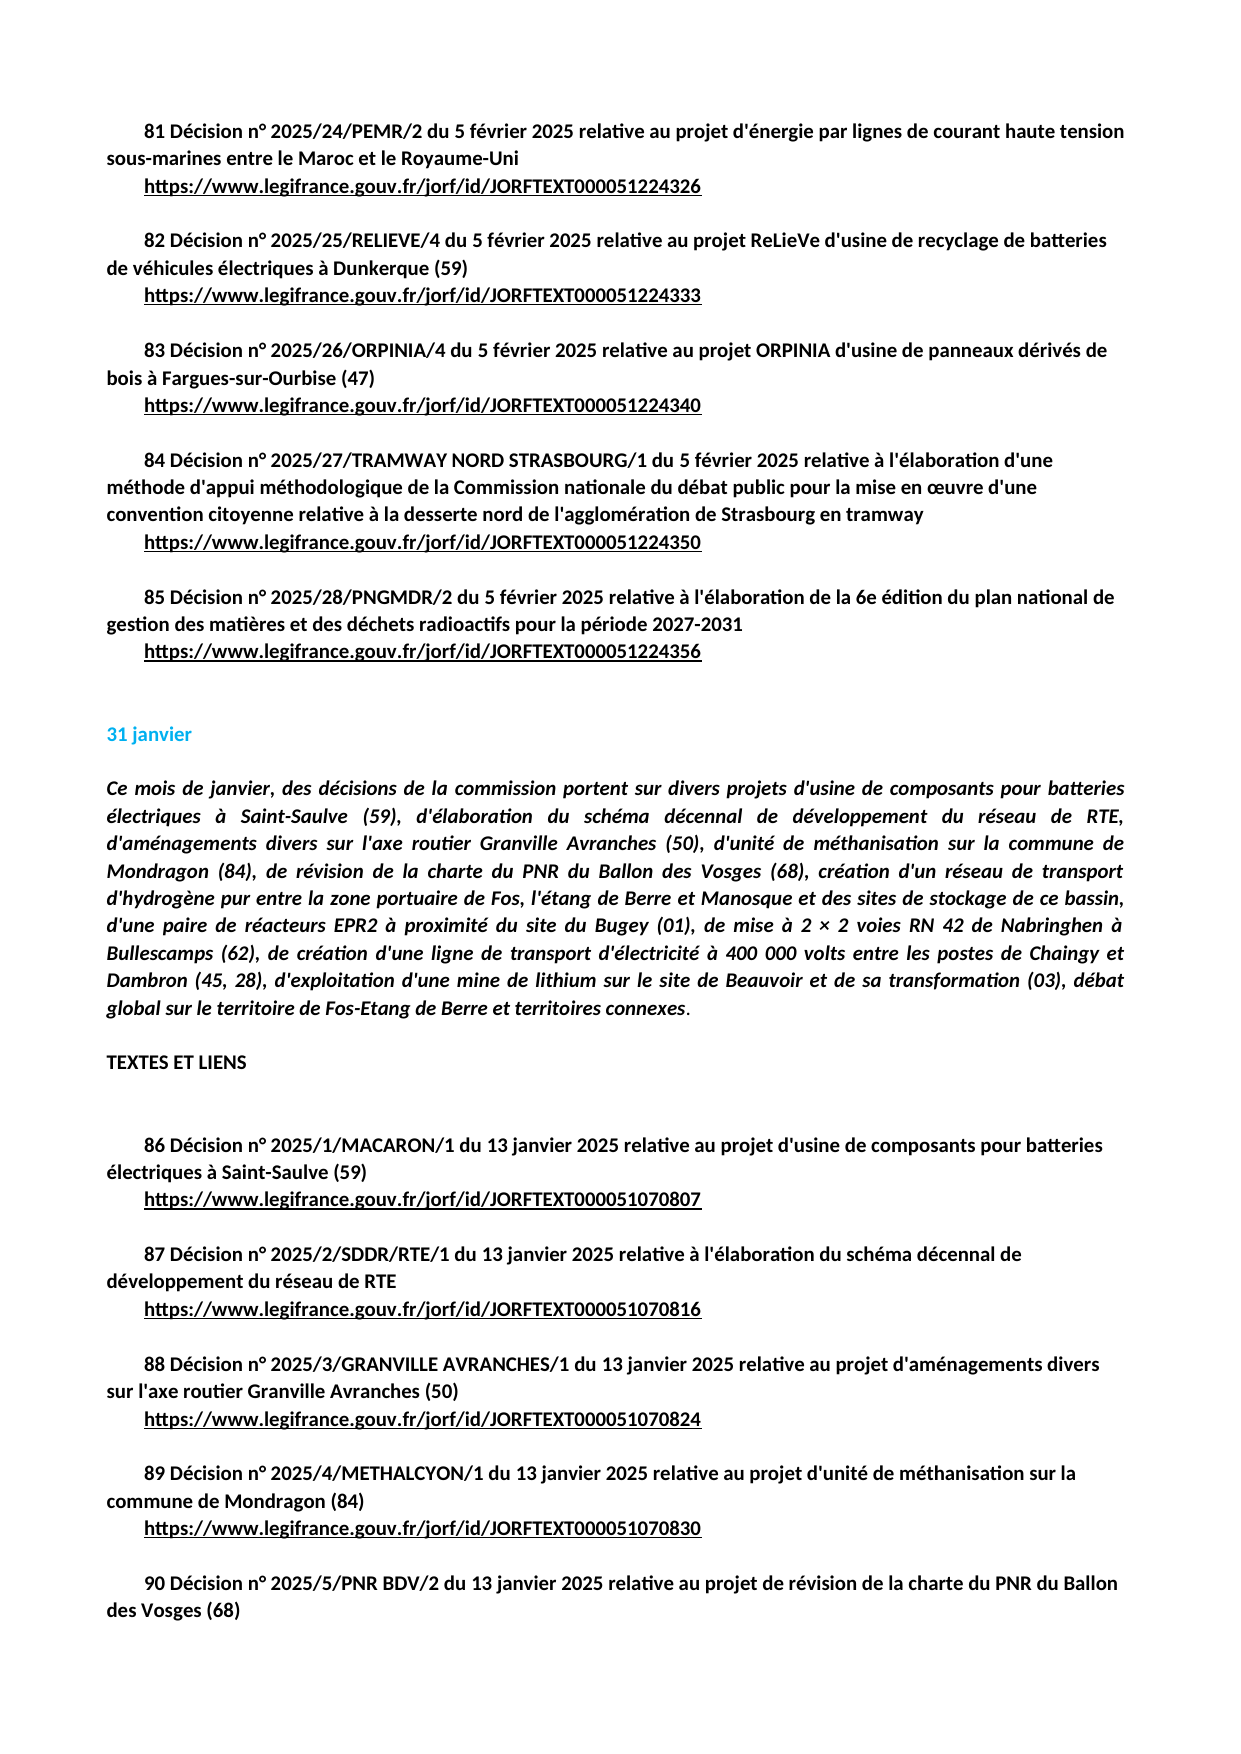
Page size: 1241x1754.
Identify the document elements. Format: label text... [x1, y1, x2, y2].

text 31 janvier [106, 721, 1128, 746]
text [106, 1104, 1128, 1623]
text TEXTES ET LIENS [106, 1049, 1128, 1075]
text Ce mois de janvier, des décisions de la commission portent sur divers projets d'usine de composants pour batteries électriques à Saint-Saulve (59), d'élaboration du schéma décennal de développement du réseau de RTE, d'aménagements divers sur l'axe routier Granville Avranches (50), d'unité de méthanisation sur la commune de Mondragon (84), de révision de la charte du PNR du Ballon des Vosges (68), création d'un réseau de transport d'hydrogène pur entre la zone portuaire de Fos, l'étang de Berre et Manosque et des sites de stockage de ce bassin, d'une paire de réacteurs EPR2 à proximité du site du Bugey (01), de mise à 2 × 2 voies RN 42 de Nabringhen à Bullescamps (62), de création d'une ligne de transport d'électricité à 400 000 volts entre les postes de Chaingy et Dambron (45, 28), d'exploitation d'une mine de lithium sur le site de Beauvoir et de sa transformation (03), débat global sur le territoire de Fos-Etang de Berre et territoires connexes. [106, 748, 1128, 1020]
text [106, 118, 1128, 664]
